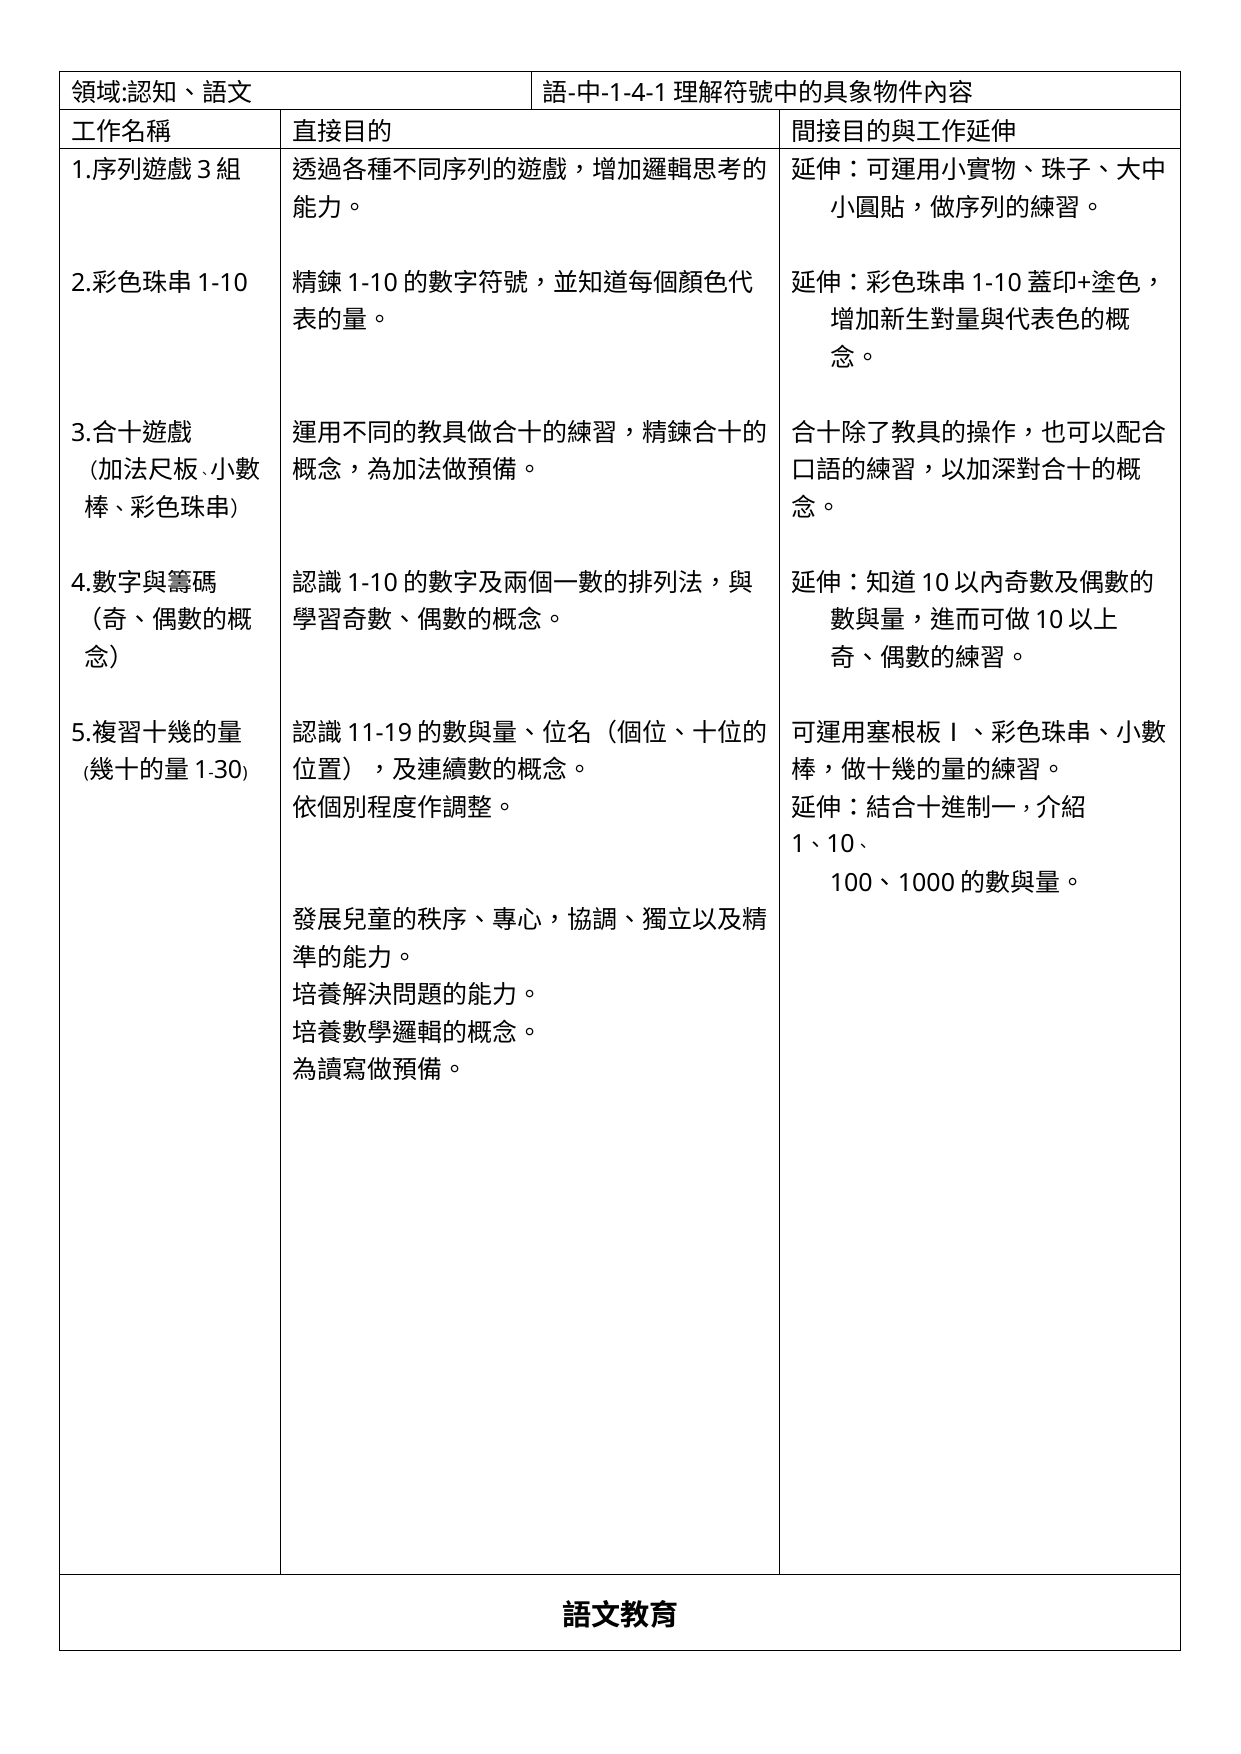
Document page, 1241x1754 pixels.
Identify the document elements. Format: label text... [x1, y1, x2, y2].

table_cell 透過各種不同序列的遊戲，增加邏輯思考的能力。 精鍊1-10的數字符號，並知道每個顏色代表的量。 運用不同的教具做合十的練習，精鍊合十的概念，為加法做預備。 認識1-10的數字及兩個一數的排列法，與學習奇數、偶數的概念。 認識11-19的數與量、位名（個位、十位的位置），及連續數的概念。 依個別程度作調整。 發展兒童的秩序、專心，協調、獨立以及精準的能力。 培養解決問題的能力。 培養數學邏輯的概念。 為讀寫做預備。 [281, 149, 779, 1574]
table_cell 1.序列遊戲3組 2.彩色珠串1-10 3.合十遊戲 （加法尺板、小數 棒、彩色珠串） 4.數字與籌碼 （奇、偶數的概 念） 5.複習十幾的量 (幾十的量1-30) [60, 149, 280, 1574]
table_cell 語文教育 [60, 1575, 1180, 1650]
table_cell 直接目的 [281, 110, 779, 148]
table_cell 間接目的與工作延伸 [780, 110, 1180, 148]
table_cell 領域:認知、語文 [60, 72, 531, 109]
table_cell 工作名稱 [60, 110, 280, 148]
table_cell 延伸：可運用小實物、珠子、大中 小圓貼，做序列的練習。 延伸：彩色珠串1-10蓋印+塗色， 增加新生對量與代表色的概 念。 合十除了教具的操作，也可以配合口語的練習，以加深對合十的概念。 延伸：知道10以內奇數及偶數的 數與量，進而可做10以上 奇、偶數的練習。 可運用塞根板Ⅰ、彩色珠串、小數棒，做十幾的量的練習。 延伸：結合十進制一，介紹1、10、 100、1000的數與量。 [780, 149, 1180, 1574]
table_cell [532, 72, 1180, 109]
